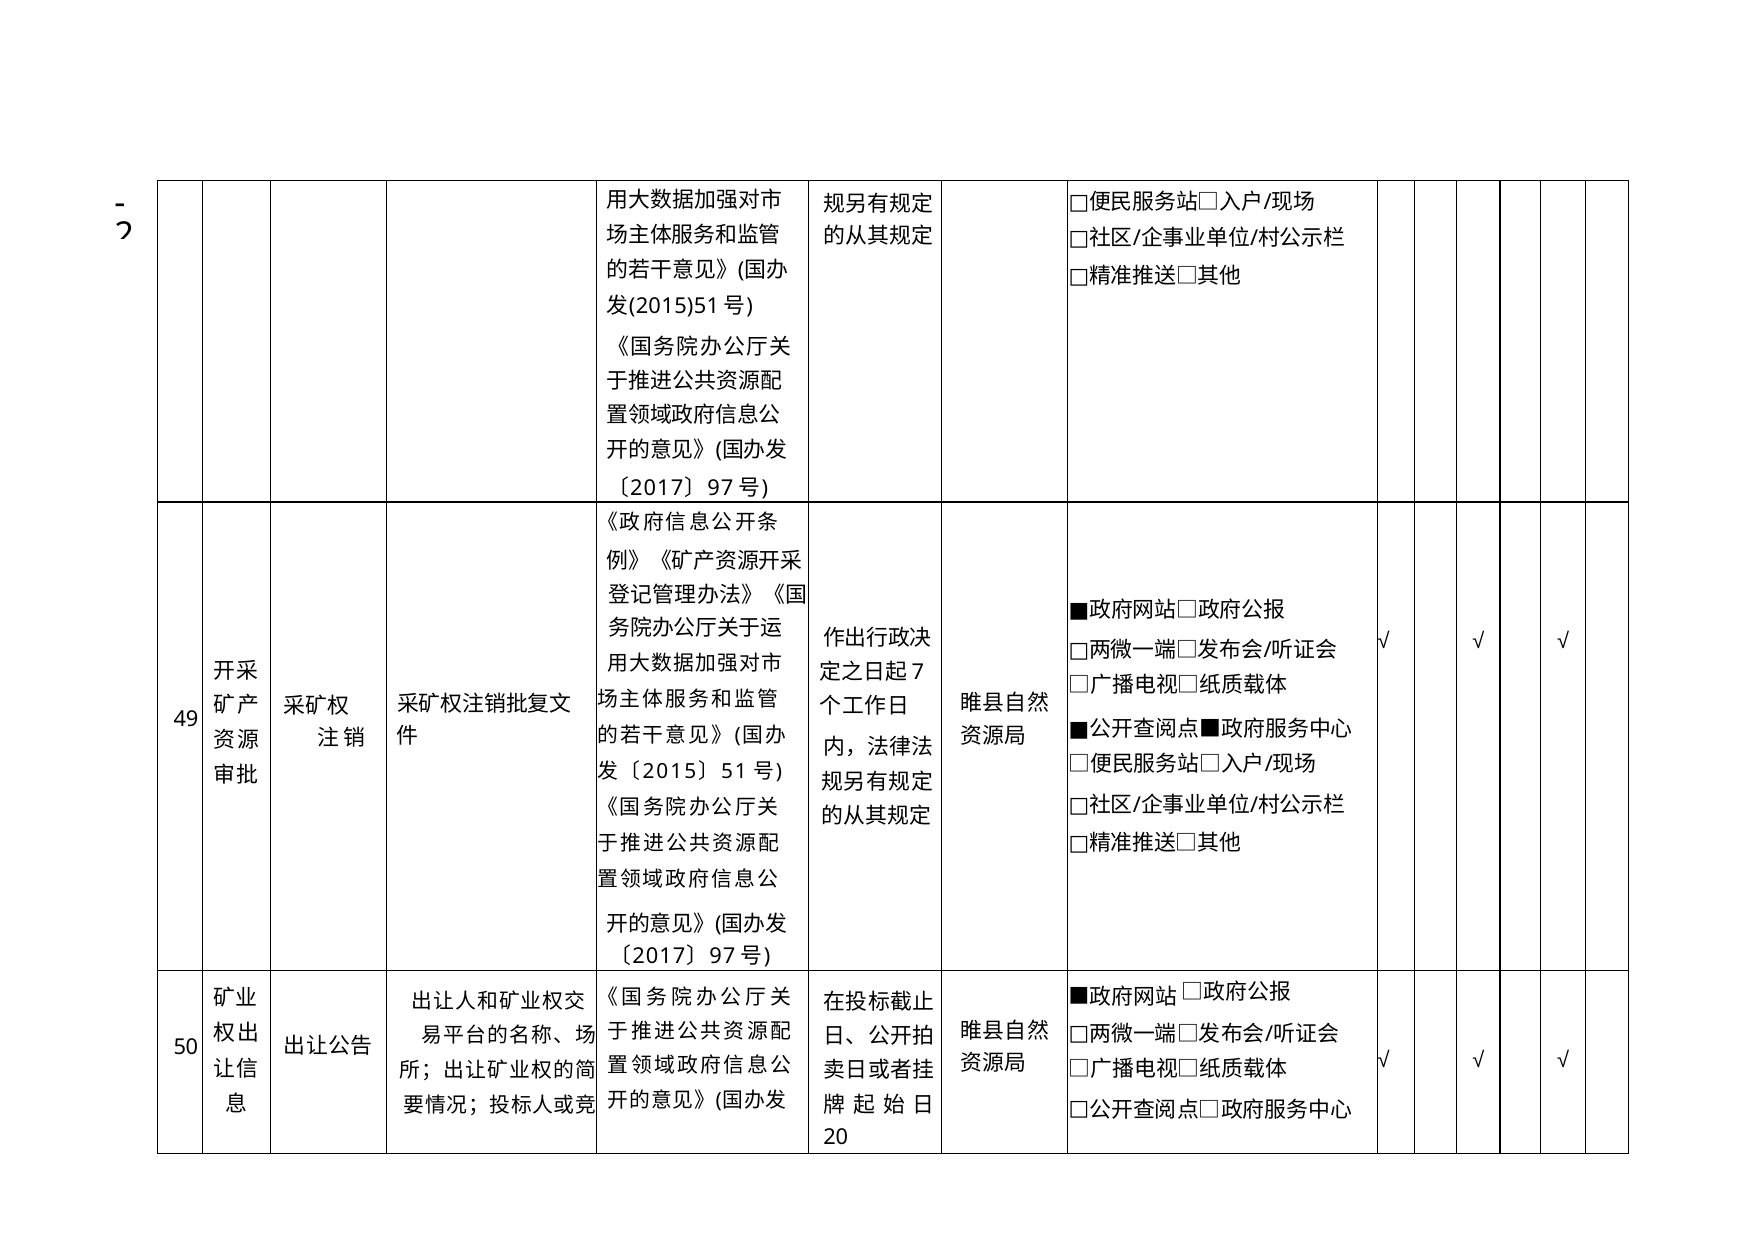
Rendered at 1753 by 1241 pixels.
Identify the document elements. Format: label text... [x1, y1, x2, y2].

table_header [158, 181, 202, 501]
table_cell √ [1457, 503, 1499, 970]
table_header 规另有规定 的从其规定 [809, 181, 941, 501]
table_cell 50 [158, 971, 202, 1152]
table_cell [1501, 503, 1540, 970]
table_cell [1586, 503, 1628, 970]
table_cell 采矿权注 销 [271, 503, 386, 970]
table_header [1586, 181, 1628, 501]
table_header [1541, 181, 1585, 501]
table_cell 作出行政决 定之日起7 个工作日 内，法律法 规另有规定 的从其规定 [809, 503, 941, 970]
table_cell 49 [158, 503, 202, 970]
table_cell ■政府网站 □政府公报 □两微一端□发布会/听证会 □广播电视□纸质载体 □公开查阅点□政府服务中心 [1068, 971, 1377, 1152]
table_cell 《国务院办公厅关 于推进公共资源配 置领域政府信息公 开的意见》(国办发 [597, 971, 808, 1152]
table_cell 出让公告 [271, 971, 386, 1152]
table_cell 出让人和矿业权交 易平台的名称、场 所；出让矿业权的简 要情况；投标人或竞 [387, 971, 596, 1152]
table_cell √ [1457, 971, 1499, 1152]
table_header [1378, 181, 1414, 501]
table_cell 睢县自然资源局 [942, 503, 1067, 970]
table_cell [1501, 971, 1540, 1152]
table_cell 《政府信息公开条 例》《矿产资源开采 登记管理办法》《国 务院办公厅关于运 用大数据加强对市 场主体服务和监管 的若干意见》(国办 发〔2015〕51号) 《国务院办公厅关 于推进公共资源配 置领域政府信息公 开的意见》(国办发 〔2017〕97号) [597, 503, 808, 970]
table_cell [1415, 971, 1456, 1152]
table_header [203, 181, 270, 501]
table_cell [1415, 503, 1456, 970]
table_header [1415, 181, 1456, 501]
table_header [1457, 181, 1499, 501]
table_cell 在投标截止 日、公开拍 卖日或者挂 牌起始日20 [809, 971, 941, 1152]
table_header [1501, 181, 1540, 501]
table_cell √ [1541, 503, 1585, 970]
table_cell 睢县自然资源局 [942, 971, 1067, 1152]
table_cell √ [1378, 971, 1414, 1152]
table_cell ■政府网站□政府公报 □两微一端□发布会/听证会 □广播电视□纸质载体 ■公开查阅点■政府服务中心 □便民服务站□入户/现场 □社区/企事业单位/村公示栏 □精准推送□其他 [1068, 503, 1377, 970]
table_header [942, 181, 1067, 501]
table_header [387, 181, 596, 501]
table_header □便民服务站□入户/现场 □社区/企事业单位/村公示栏 □精准推送□其他 [1068, 181, 1377, 501]
table_header 用大数据加强对市 场主体服务和监管 的若干意见》(国办 发(2015)51号) 《国务院办公厅关 于推进公共资源配 置领域政府信息公 开的意见》(国办发 〔2017〕97号) [597, 181, 808, 501]
table_cell [1586, 971, 1628, 1152]
table_cell 矿业 权出 让信 息 [203, 971, 270, 1152]
table_header [271, 181, 386, 501]
table_cell 开采 矿产 资源 审批 [203, 503, 270, 970]
table_cell 采矿权注销批复文 件 [387, 503, 596, 970]
table_cell √ [1541, 971, 1585, 1152]
table_cell √ [1378, 503, 1414, 970]
